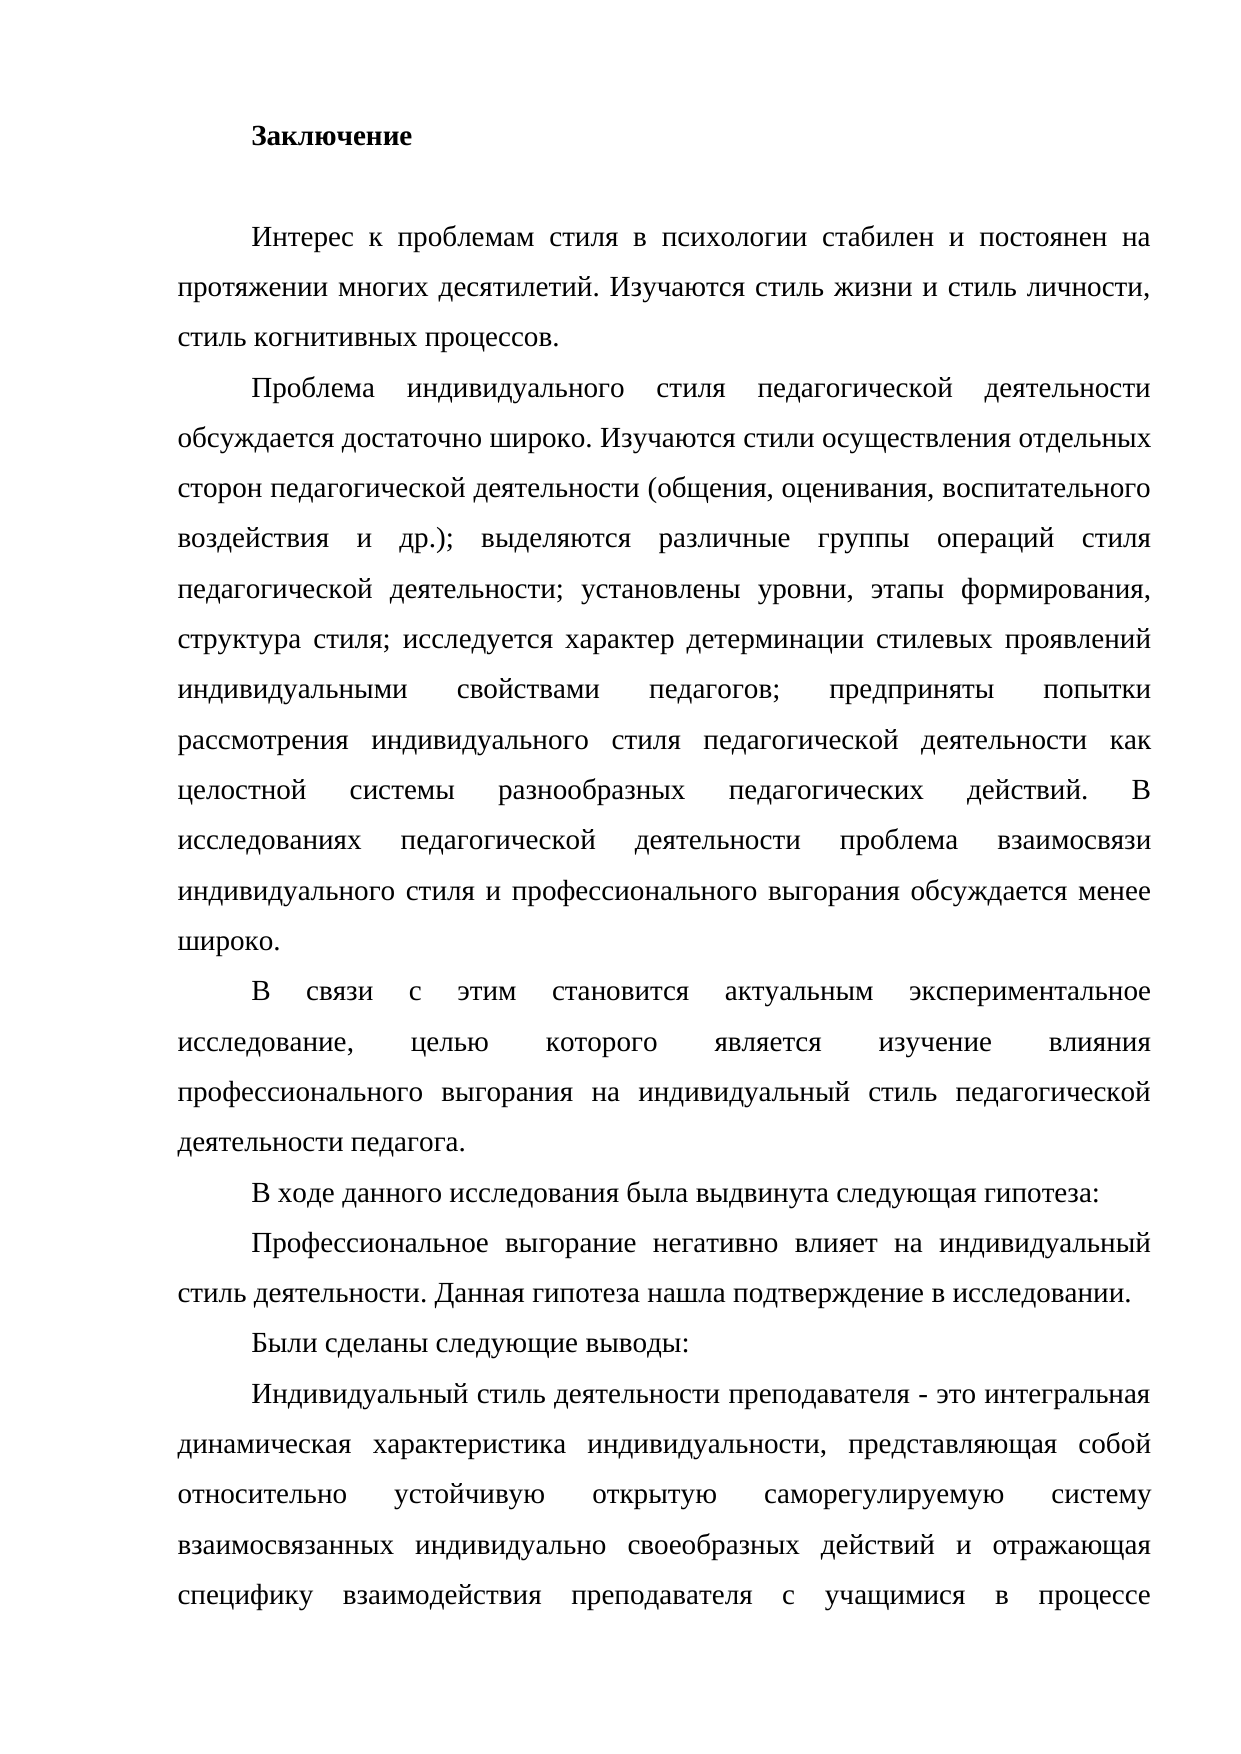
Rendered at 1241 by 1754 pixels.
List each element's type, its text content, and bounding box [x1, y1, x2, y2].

text В связи с этим становится актуальным экспериментальное исследование, целью которого является изучение влияния профессионального выгорания на индивидуальный стиль педагогической деятельности педагога. [177, 973, 1152, 1158]
text Проблема индивидуального стиля педагогической деятельности обсуждается достаточно широко. Изучаются стили осуществления отдельных сторон педагогической деятельности (общения, оценивания, воспитательного воздействия и др.); выделяются различные группы операций стиля педагогической деятельности; установлены уровни, этапы формирования, структура стиля; исследуется характер детерминации стилевых проявлений индивидуальными свойствами педагогов; предприняты попытки рассмотрения индивидуального стиля педагогической деятельности как целостной системы разнообразных педагогических действий. В исследованиях педагогической деятельности проблема взаимосвязи индивидуального стиля и профессионального выгорания обсуждается менее широко. [177, 370, 1152, 957]
text В ходе данного исследования была выдвинута следующая гипотеза: [177, 1175, 1152, 1208]
text Были сделаны следующие выводы: [177, 1326, 1152, 1359]
text Профессиональное выгорание негативно влияет на индивидуальный стиль деятельности. Данная гипотеза нашла подтверждение в исследовании. [177, 1225, 1152, 1309]
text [177, 1376, 1152, 1611]
text Интерес к проблемам стиля в психологии стабилен и постоянен на протяжении многих десятилетий. Изучаются стиль жизни и стиль личности, стиль когнитивных процессов. [177, 219, 1152, 353]
text Заключение [177, 118, 1152, 152]
